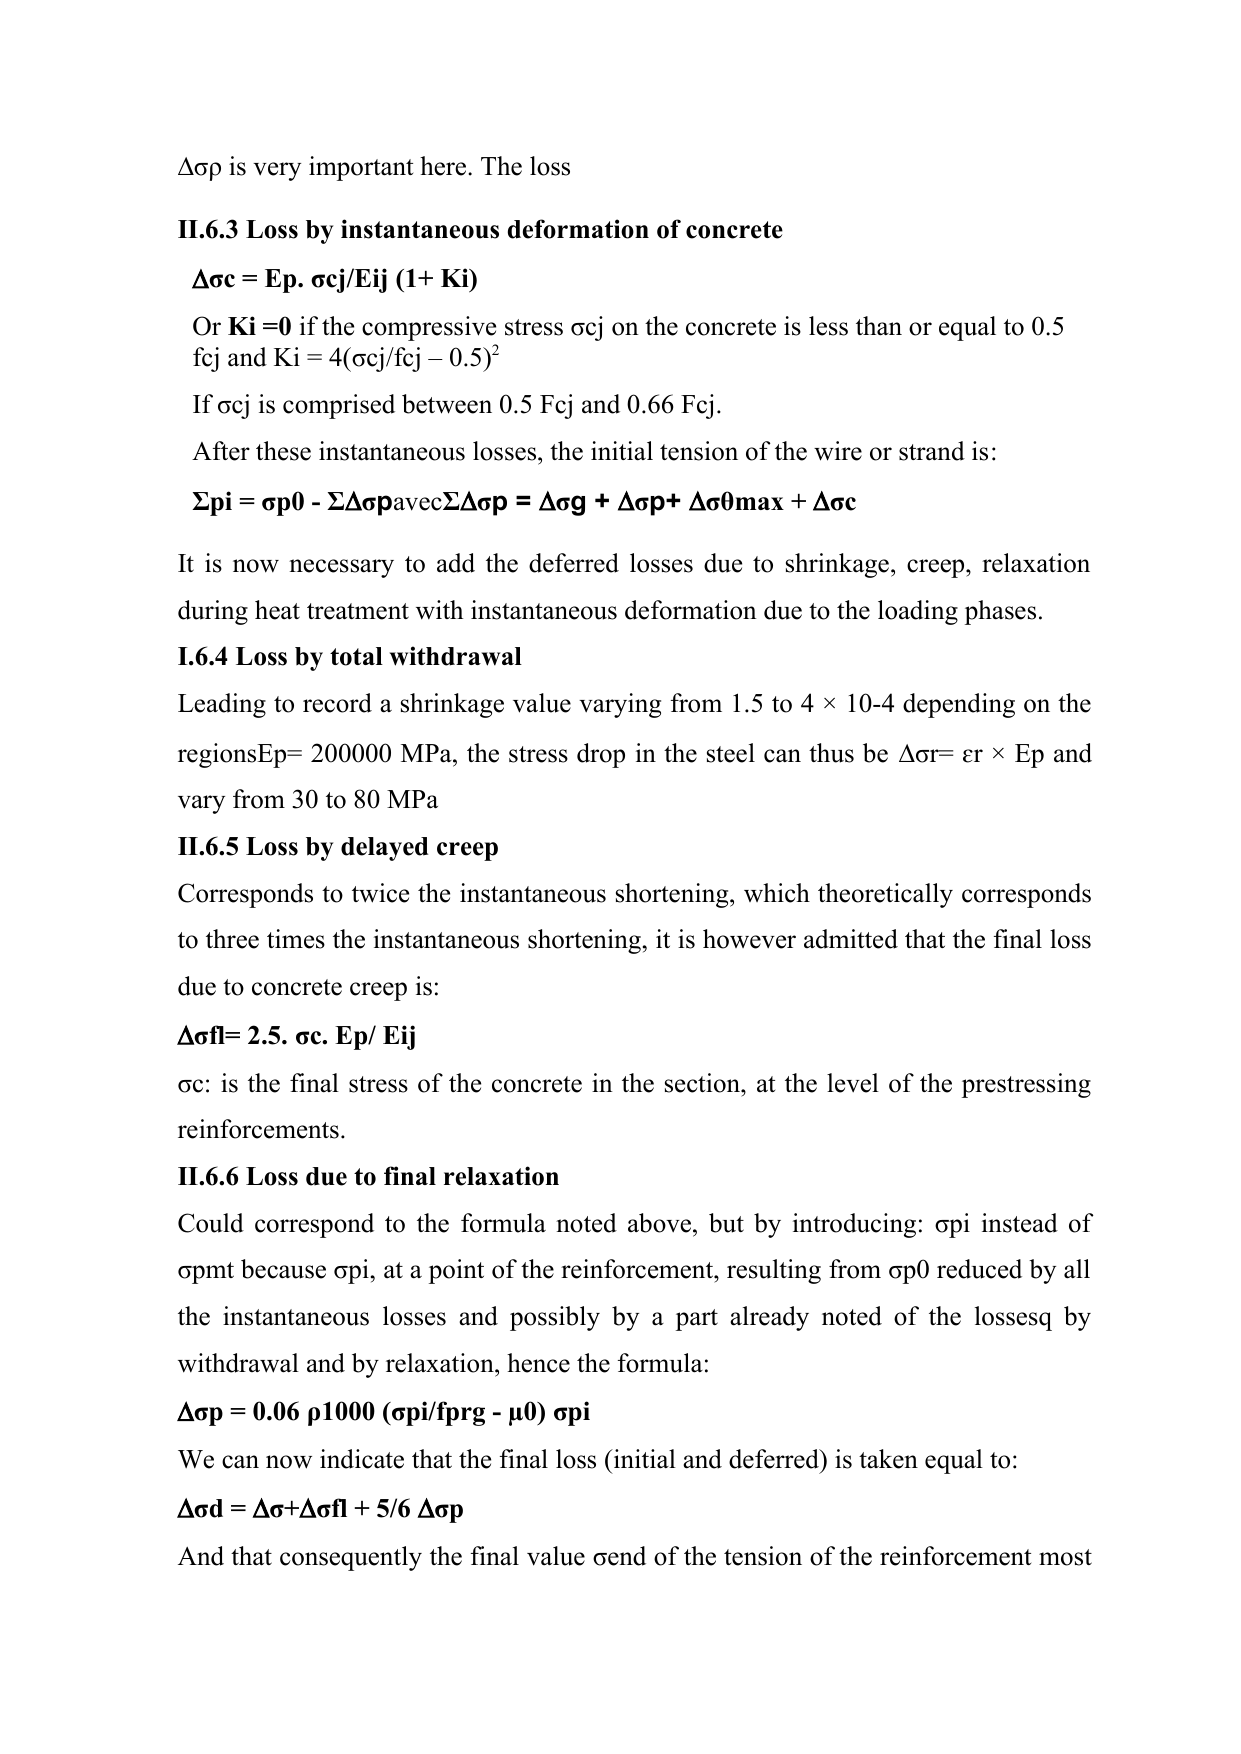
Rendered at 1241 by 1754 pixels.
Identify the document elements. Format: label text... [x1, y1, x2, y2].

list Or Ki =0 if the compressive stress σcj on the concrete is less than or equal to 0.5 fcj and Ki = 4(σcj/fcj – 0.5)2 [192, 310, 1092, 372]
text Corresponds to twice the instantaneous shortening, which theoretically corresponds to three times the instantaneous shortening, it is however admitted that the final loss due to concrete creep is: [177, 877, 1092, 1001]
list II.6.3 Loss by instantaneous deformation of concrete [177, 213, 1092, 245]
text II.6.5 Loss by delayed creep [177, 830, 1092, 861]
list Ʃpi = σp0 - ƩσpavecƩσp = σg + σp+ σθmax + σc [192, 483, 1092, 516]
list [177, 148, 1092, 181]
list If σcj is comprised between 0.5 Fcj and 0.66 Fcj. [192, 388, 1092, 419]
text II.6.6 Loss due to final relaxation [177, 1160, 1092, 1191]
list After these instantaneous losses, the initial tension of the wire or strand is: [192, 436, 1092, 467]
text I.6.4 Loss by total withdrawal [177, 641, 1092, 672]
text σd = σ+σfl + 5/6 σp [177, 1490, 1092, 1523]
text We can now indicate that the final loss (initial and deferred) is taken equal to: [177, 1443, 1092, 1474]
text Leading to record a shrinkage value varying from 1.5 to 4 × 10-4 depending on the regionsEp= 200000 MPa, the stress drop in the steel can thus be σr= ɛr × Ep and vary from 30 to 80 MPa [177, 687, 1092, 815]
text It is now necessary to add the deferred losses due to shrinkage, creep, relaxation during heat treatment with instantaneous deformation due to the loading phases. [177, 547, 1092, 625]
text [177, 1540, 1092, 1571]
text σc: is the final stress of the concrete in the section, at the level of the prestressing reinforcements. [177, 1067, 1092, 1144]
text Could correspond to the formula noted above, but by introducing: σpi instead of σpmt because σpi, at a point of the reinforcement, resulting from σp0 reduced by all the instantaneous losses and possibly by a part already noted of the lossesq by withdrawal and by relaxation, hence the formula: [177, 1207, 1092, 1378]
list σc = Ep. σcj/Eij (1+ Ki) [192, 261, 1092, 294]
text σp = 0.06 ρ1000 (σpi/fprg - µ0) σpi [177, 1393, 1092, 1427]
text σfl= 2.5. σc. Ep/ Eij [177, 1017, 1092, 1050]
